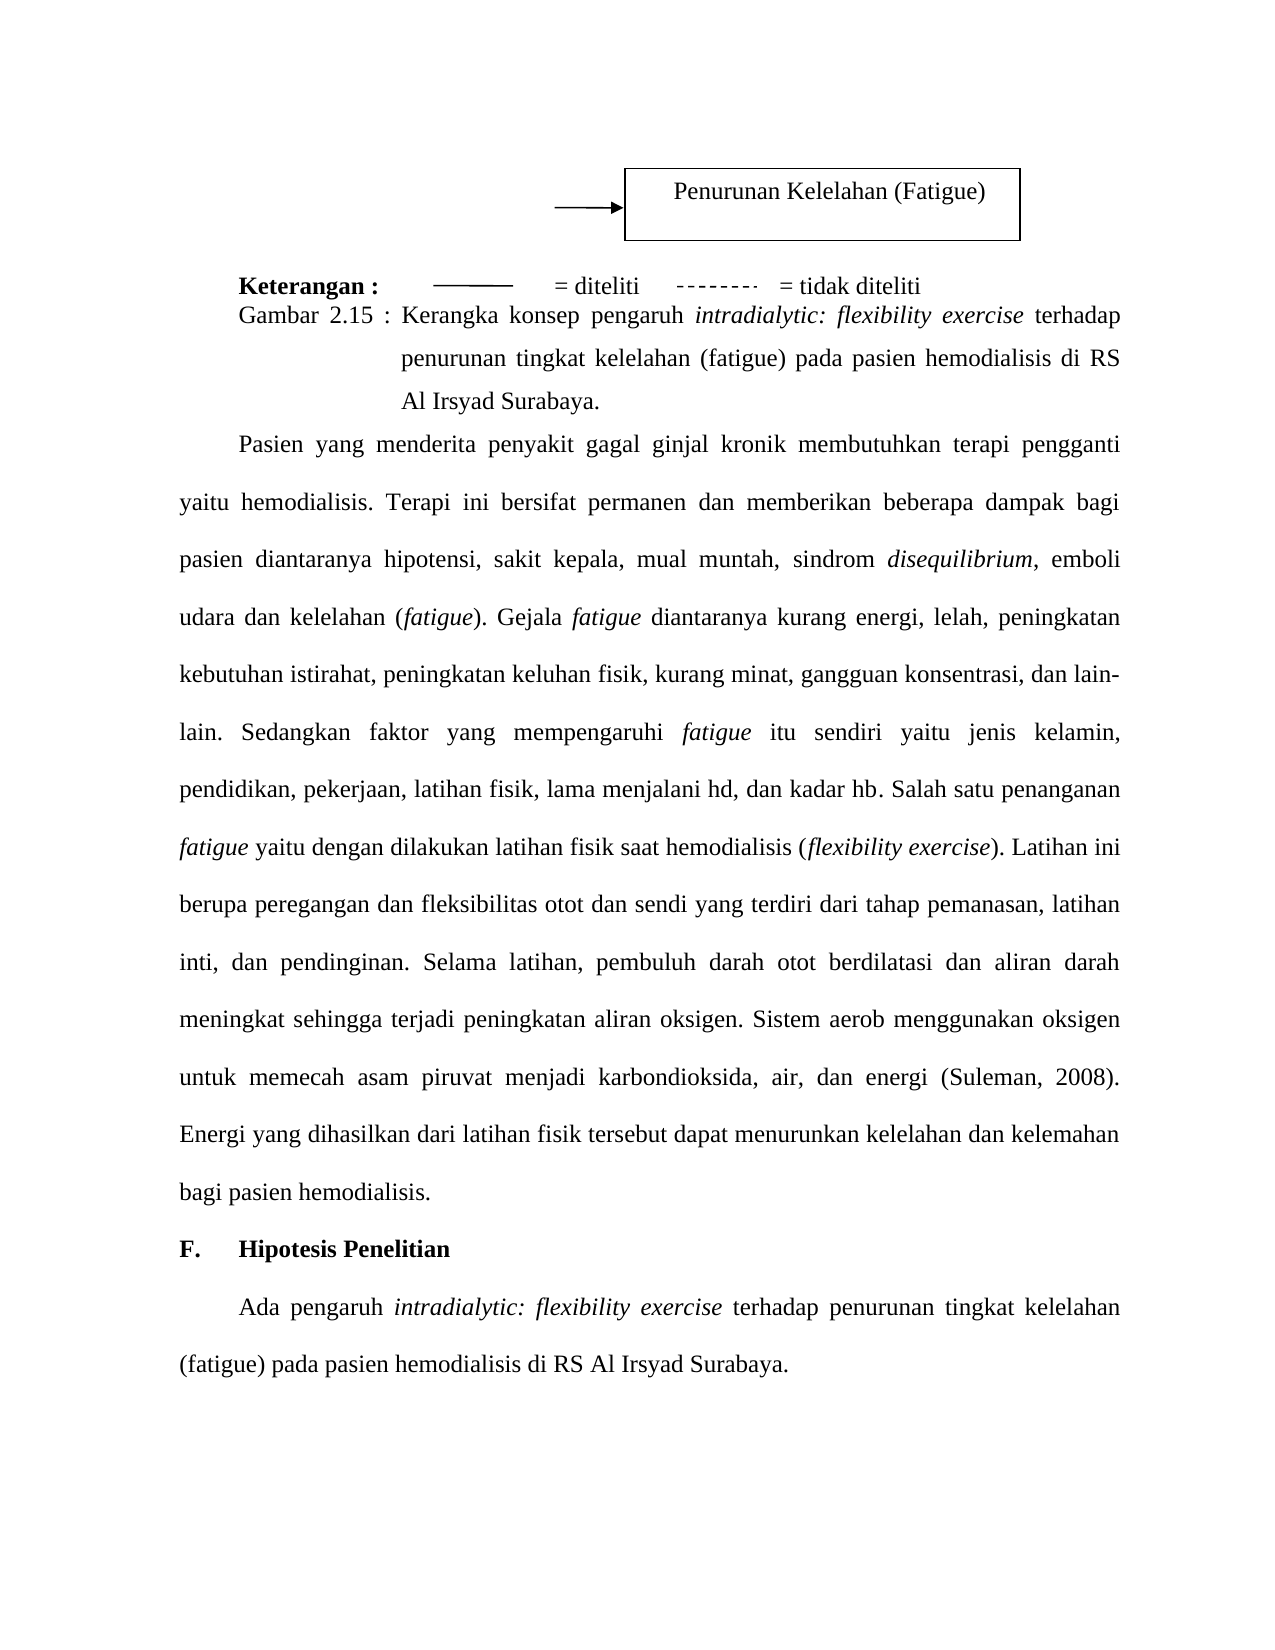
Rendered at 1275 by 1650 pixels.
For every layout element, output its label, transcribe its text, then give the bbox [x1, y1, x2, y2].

text Keterangan : = diteliti = tidak diteliti [238, 271, 1121, 300]
list Ada pengaruh intradialytic: flexibility exercise terhadap penurunan tingkat kelelahan (fatigue) pada pasien hemodialisis di RS Al Irsyad Surabaya. [179, 1292, 1121, 1378]
list Hipotesis Penelitian [179, 1234, 1121, 1263]
list Pasien yang menderita penyakit gagal ginjal kronik membutuhkan terapi pengganti yaitu hemodialisis. Terapi ini bersifat permanen dan memberikan beberapa dampak bagi pasien diantaranya hipotensi, sakit kepala, mual muntah, sindrom disequilibrium, emboli udara dan kelelahan (fatigue). Gejala fatigue diantaranya kurang energi, lelah, peningkatan kebutuhan istirahat, peningkatan keluhan fisik, kurang minat, gangguan konsentrasi, dan lain-lain. Sedangkan faktor yang mempengaruhi fatigue itu sendiri yaitu jenis kelamin, pendidikan, pekerjaan, latihan fisik, lama menjalani hd, dan kadar hb. Salah satu penanganan fatigue yaitu dengan dilakukan latihan fisik saat hemodialisis (flexibility exercise). Latihan ini berupa peregangan dan fleksibilitas otot dan sendi yang terdiri dari tahap pemanasan, latihan inti, dan pendinginan. Selama latihan, pembuluh darah otot berdilatasi dan aliran darah meningkat sehingga terjadi peningkatan aliran oksigen. Sistem aerob menggunakan oksigen untuk memecah asam piruvat menjadi karbondioksida, air, dan energi (Suleman, 2008). Energi yang dihasilkan dari latihan fisik tersebut dapat menurunkan kelelahan dan kelemahan bagi pasien hemodialisis. [179, 429, 1121, 1206]
text Gambar 2.15 : Kerangka konsep pengaruh intradialytic: flexibility exercise terhadap penurunan tingkat kelelahan (fatigue) pada pasien hemodialisis di RS Al Irsyad Surabaya. [238, 300, 1121, 415]
